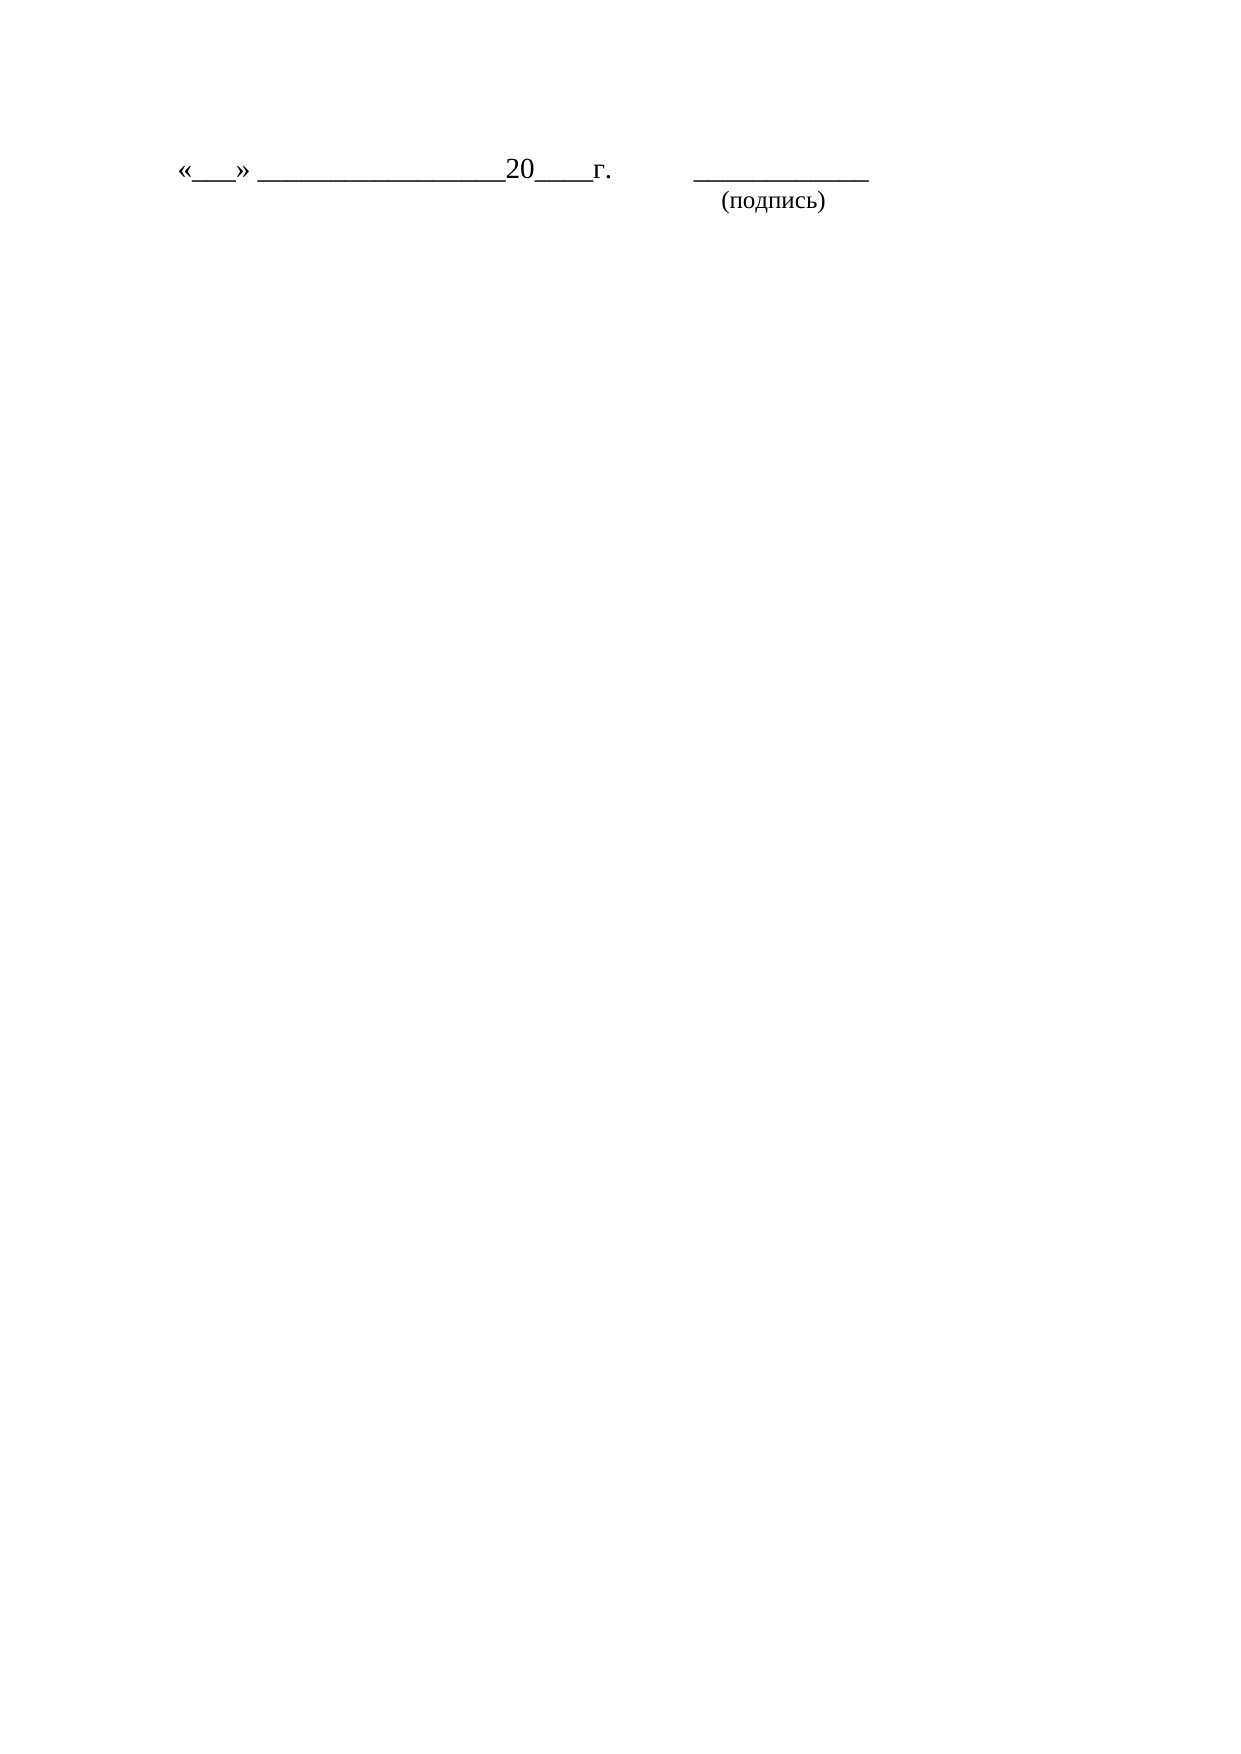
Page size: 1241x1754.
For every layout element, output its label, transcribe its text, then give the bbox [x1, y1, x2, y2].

text «___» _________________20____г. ____________ [177, 152, 1167, 185]
text (подпись) [177, 185, 1167, 214]
